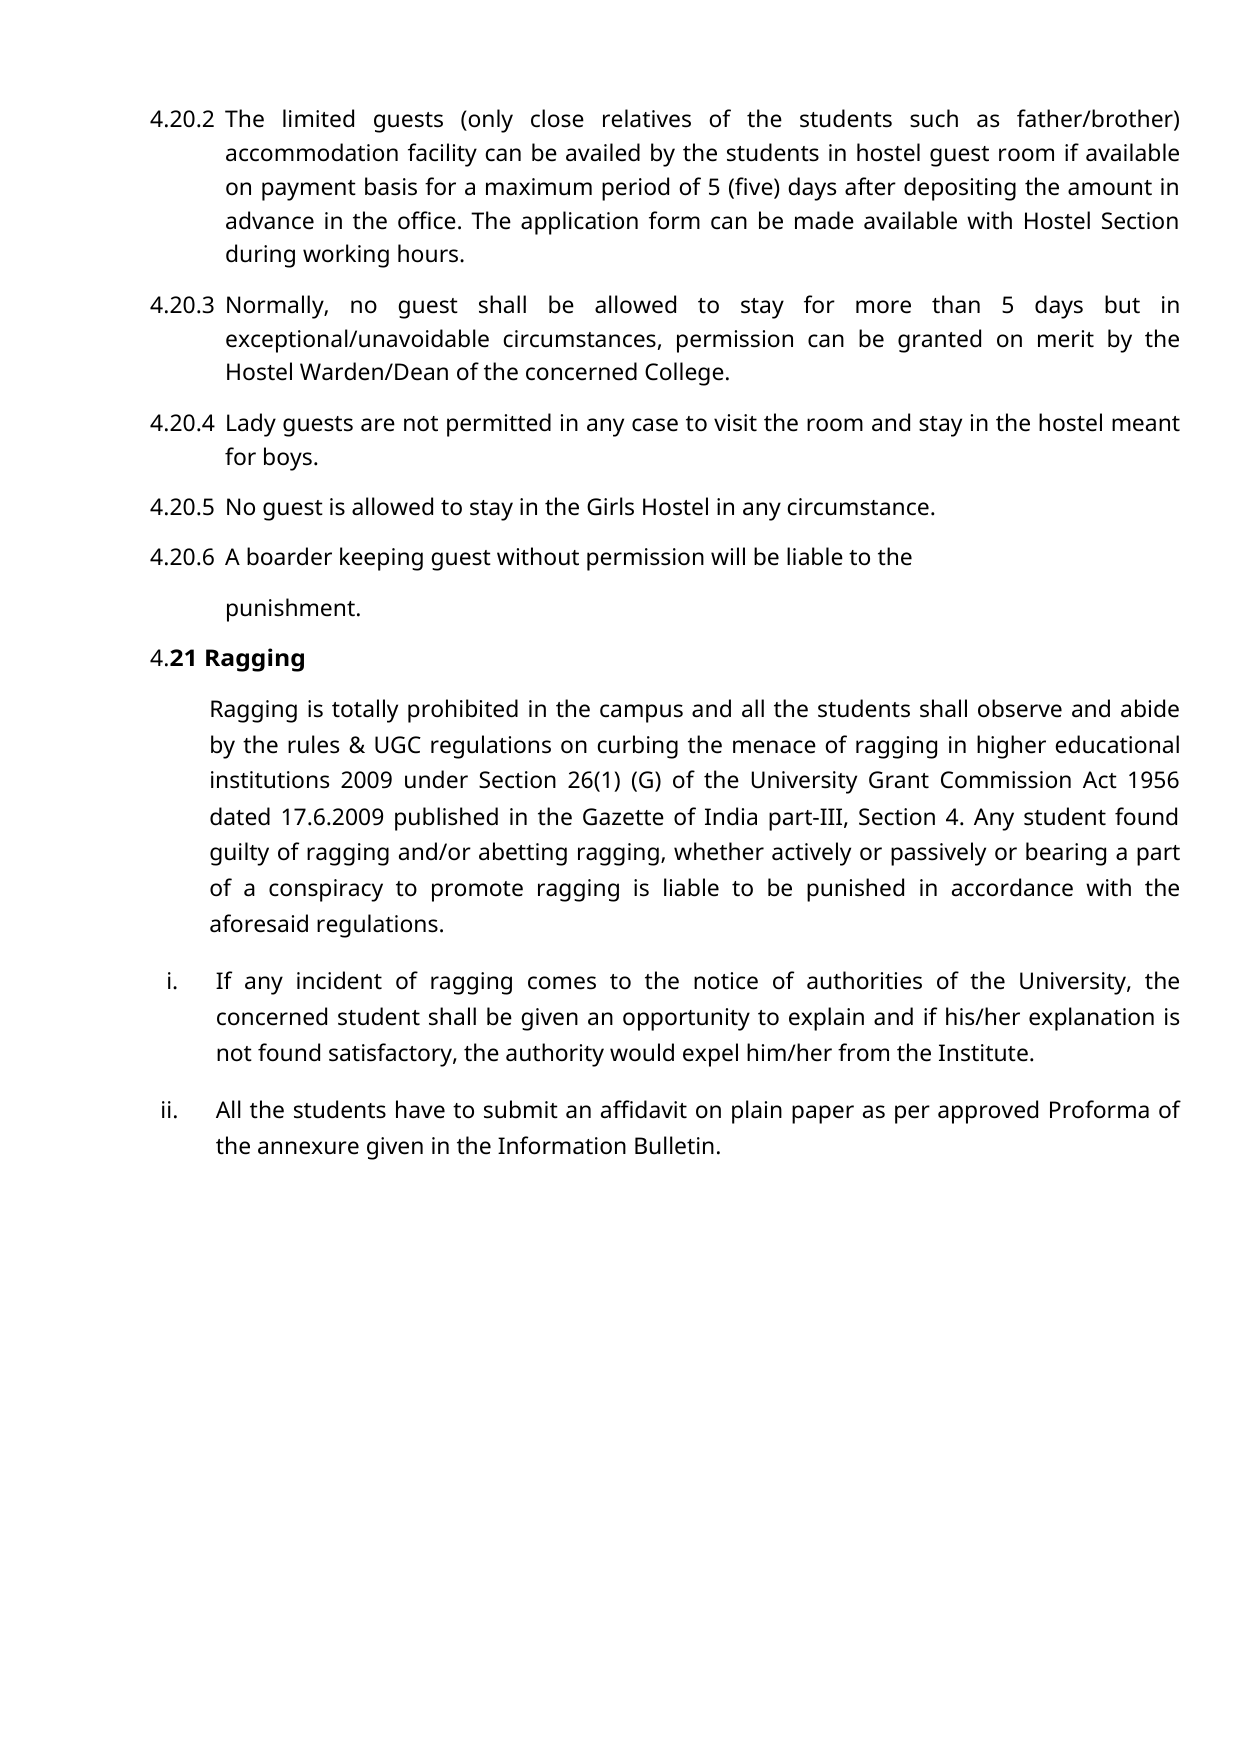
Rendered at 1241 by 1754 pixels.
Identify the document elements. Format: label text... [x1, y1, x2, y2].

text 4.20.6 A boarder keeping guest without permission will be liable to the [150, 541, 1181, 573]
text 4.20.2 The limited guests (only close relatives of the students such as father/brother) accommodation facility can be availed by the students in hostel guest room if available on payment basis for a maximum period of 5 (five) days after depositing the amount in advance in the office. The application form can be made available with Hostel Section during working hours. [150, 103, 1181, 270]
text 4.20.4 Lady guests are not permitted in any case to visit the room and stay in the hostel meant for boys. [150, 407, 1181, 472]
text 4.21 Ragging [150, 642, 1181, 673]
text 4.20.5 No guest is allowed to stay in the Girls Hostel in any circumstance. [150, 491, 1181, 522]
list All the students have to submit an affidavit on plain paper as per approved Proforma of the annexure given in the Information Bulletin. [178, 1094, 1181, 1161]
list If any incident of ragging comes to the notice of authorities of the University, the concerned student shall be given an opportunity to explain and if his/her explanation is not found satisfactory, the authority would expel him/her from the Institute. [178, 965, 1181, 1068]
text 4.20.3 Normally, no guest shall be allowed to stay for more than 5 days but in exceptional/unavoidable circumstances, permission can be granted on merit by the Hostel Warden/Dean of the concerned College. [150, 289, 1181, 388]
text punishment. [150, 592, 1181, 623]
text Ragging is totally prohibited in the campus and all the students shall observe and abide by the rules & UGC regulations on curbing the menace of ragging in higher educational institutions 2009 under Section 26(1) (G) of the University Grant Commission Act 1956 dated 17.6.2009 published in the Gazette of India part-III, Section 4. Any student found guilty of ragging and/or abetting ragging, whether actively or passively or bearing a part of a conspiracy to promote ragging is liable to be punished in accordance with the aforesaid regulations. [209, 693, 1181, 939]
